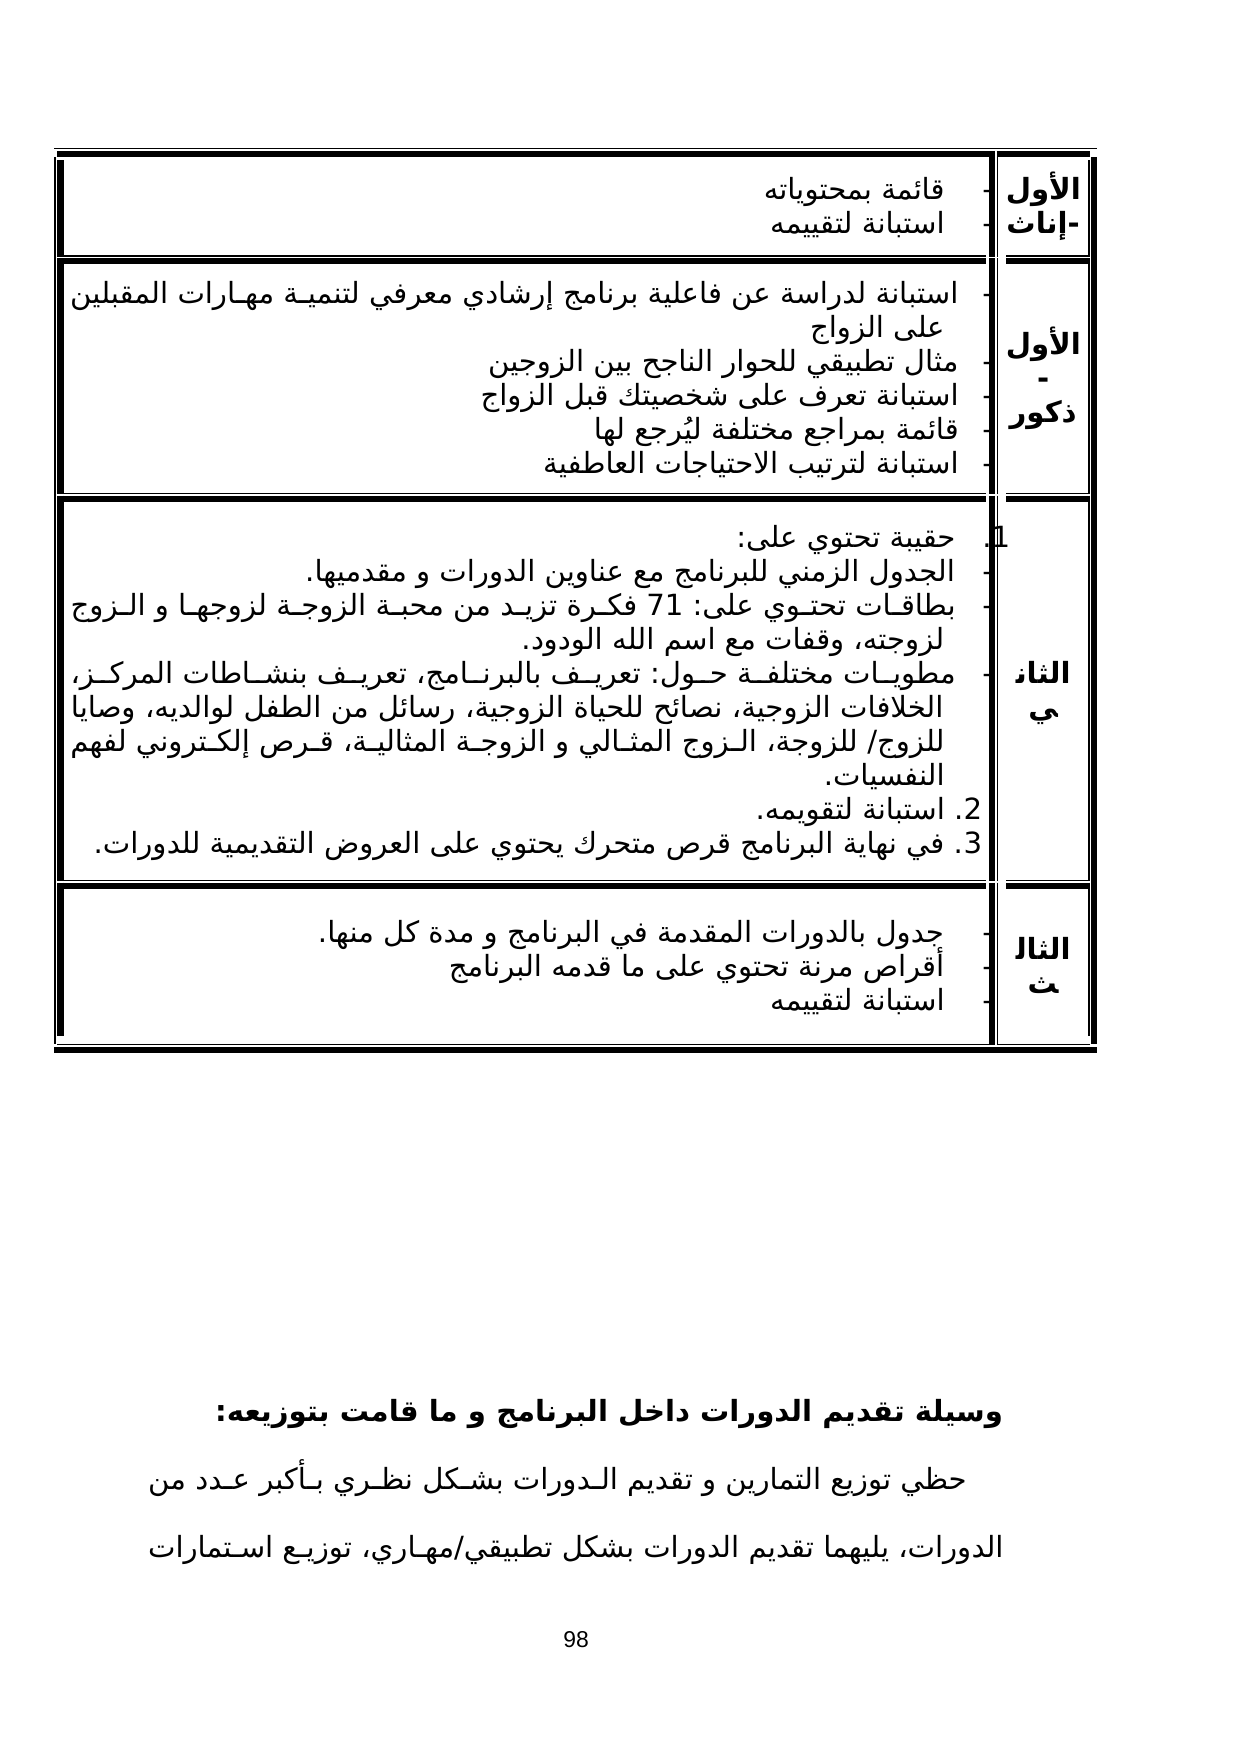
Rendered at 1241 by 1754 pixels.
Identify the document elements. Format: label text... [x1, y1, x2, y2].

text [148, 1462, 1004, 1564]
table_cell جدول بالدورات المقدمة في البرنامج و مدة كل منها. أقراص مرنة تحتوي على ما قدمه البرنامج استبانة لتقييمه [59, 880, 993, 1044]
table_cell قائمة بمحتوياته استبانة لتقييمه [59, 157, 989, 255]
table_cell الثالث [994, 880, 1091, 1044]
table_cell الثاني [994, 493, 1091, 879]
list وسيلة تقديم الدورات داخل البرنامج و ما قامت بتوزيعه: [148, 1394, 1004, 1428]
table_cell الأول-ذكور [994, 255, 1091, 492]
table_cell استبانة لدراسة عن فاعلية برنامج إرشادي معرفي لتنمية مهارات المقبلين على الزواج مثال تطبيقي للحوار الناجح بين الزوجين استبانة تعرف على شخصيتك قبل الزواج قائمة بمراجع مختلفة ليُرجع لها استبانة لترتيب الاحتياجات العاطفية [59, 255, 993, 492]
table_cell الأول-إناث [994, 149, 1093, 255]
table_cell حقيبة تحتوي على: الجدول الزمني للبرنامج مع عناوين الدورات و مقدميها. بطاقات تحتوي على: 71 فكرة تزيد من محبة الزوجة لزوجها و الزوج لزوجته، وقفات مع اسم الله الودود. مطويات مختلفة حول: تعريف بالبرنامج، تعريف بنشاطات المركز، الخلافات الزوجية، نصائح للحياة الزوجية، رسائل من الطفل لوالديه، وصايا للزوج/ للزوجة، الزوج المثالي و الزوجة المثالية، قرص إلكتروني لفهم النفسيات. 2. استبانة لتقويمه. 3. في نهاية البرنامج قرص متحرك يحتوي على العروض التقديمية للدورات. [59, 493, 993, 879]
